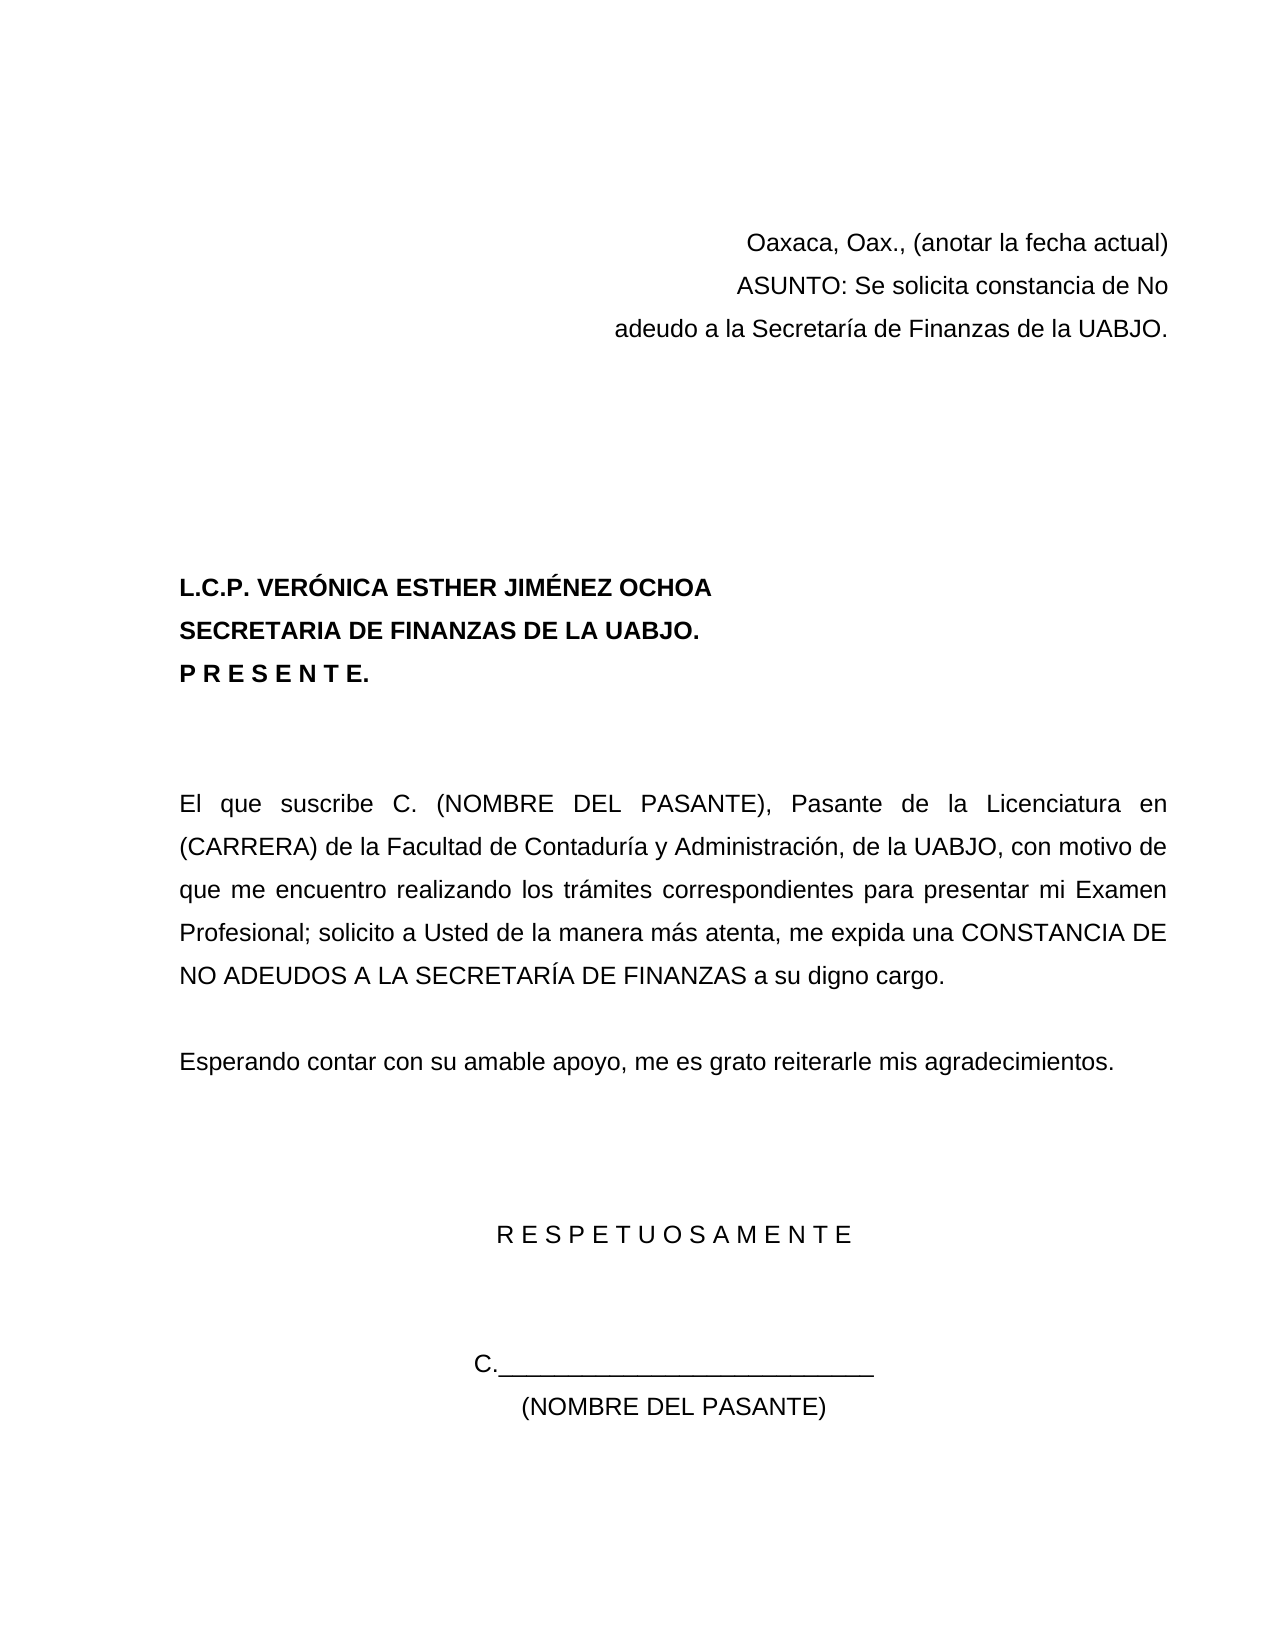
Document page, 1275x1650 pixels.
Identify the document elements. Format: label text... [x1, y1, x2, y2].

text El que suscribe C. (NOMBRE DEL PASANTE), Pasante de la Licenciatura en (CARRERA) de la Facultad de Contaduría y Administración, de la UABJO, con motivo de que me encuentro realizando los trámites correspondientes para presentar mi Examen Profesional; solicito a Usted de la manera más atenta, me expida una CONSTANCIA DE NO ADEUDOS A LA SECRETARÍA DE FINANZAS a su digno cargo. [179, 788, 1169, 990]
text R E S P E T U O S A M E N T E [179, 1220, 1169, 1248]
text Oaxaca, Oax., (anotar la fecha actual) [179, 228, 1169, 257]
text C.___________________________ [179, 1349, 1169, 1378]
text adeudo a la Secretaría de Finanzas de la UABJO. [179, 314, 1169, 343]
text SECRETARIA DE FINANZAS DE LA UABJO. [179, 616, 1169, 645]
text (NOMBRE DEL PASANTE) [179, 1392, 1169, 1421]
text L.C.P. VERÓNICA ESTHER JIMÉNEZ OCHOA [179, 573, 1169, 602]
text Esperando contar con su amable apoyo, me es grato reiterarle mis agradecimientos. [179, 1047, 1169, 1076]
text ASUNTO: Se solicita constancia de No [179, 271, 1169, 300]
text P R E S E N T E. [179, 659, 1169, 688]
